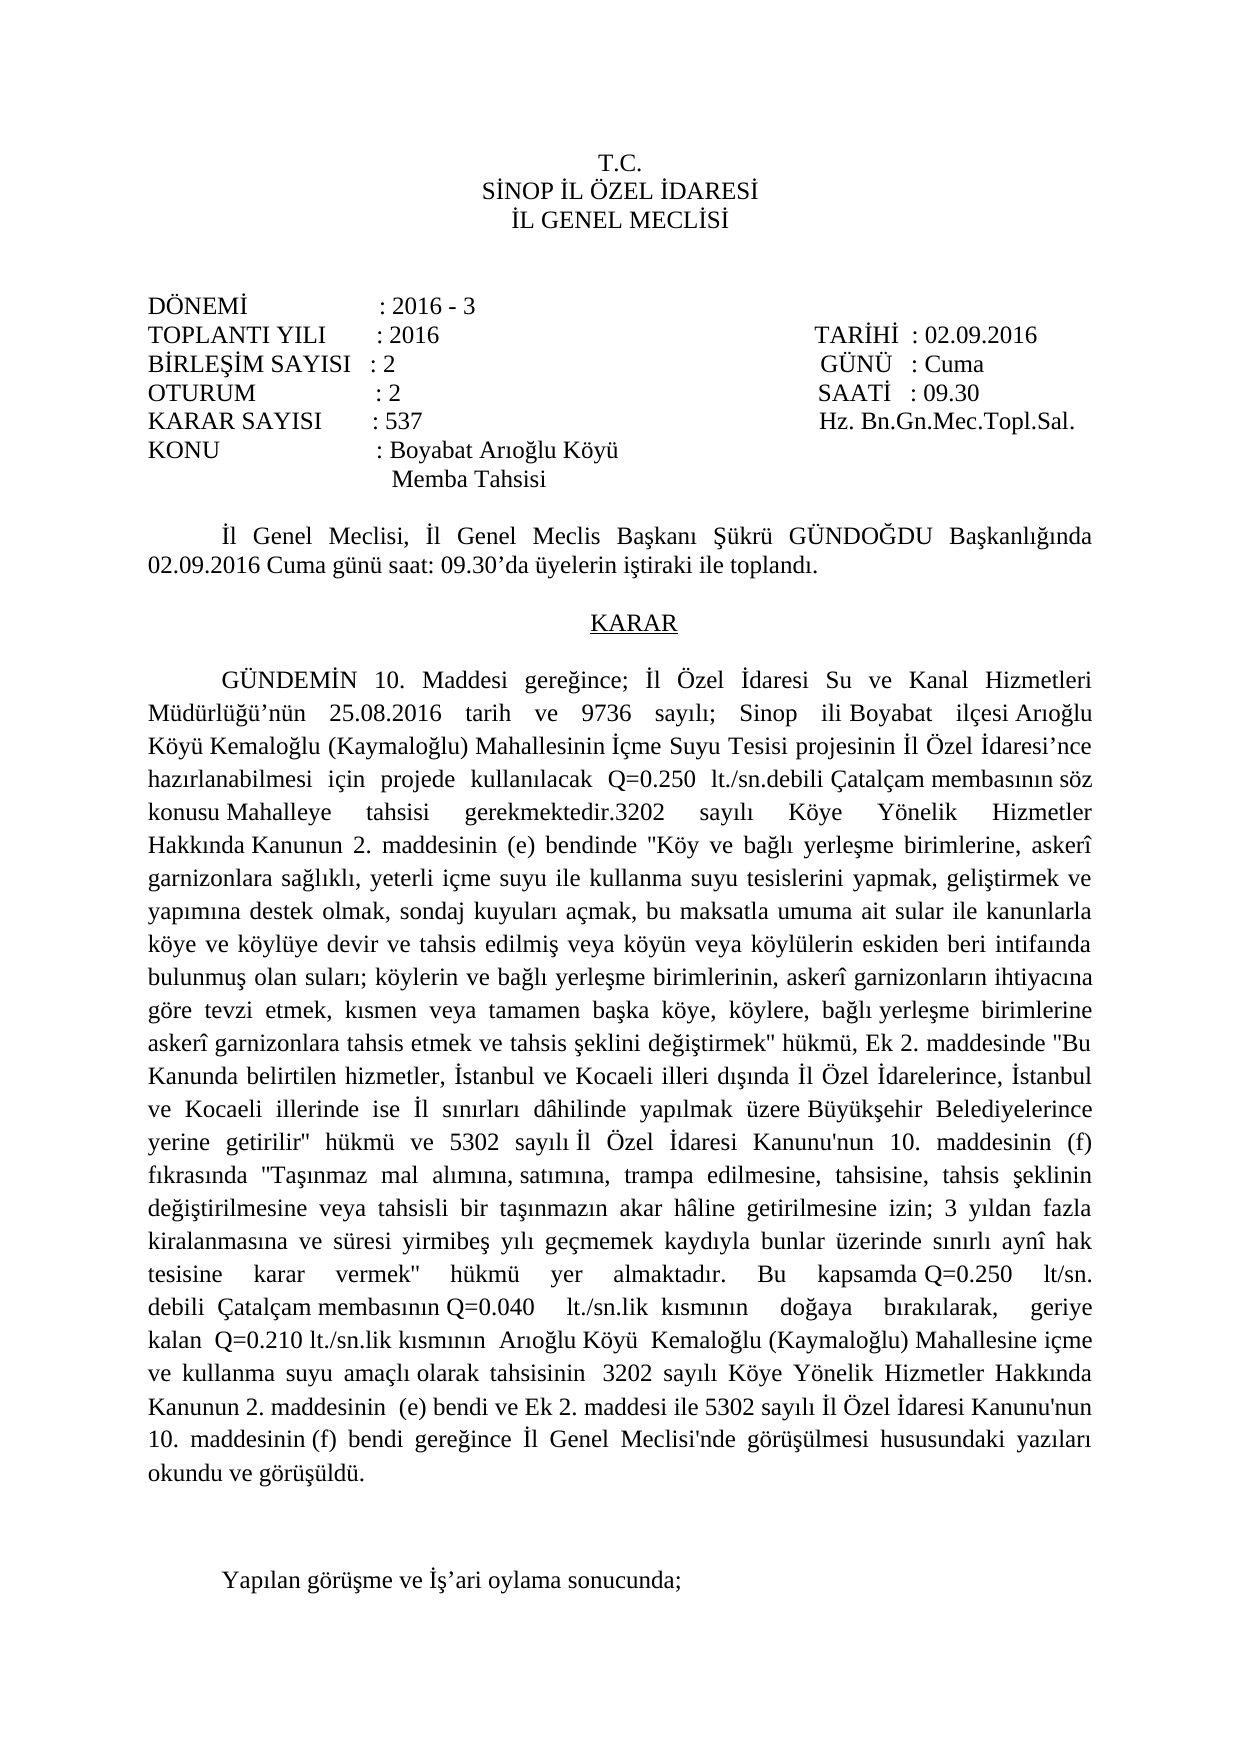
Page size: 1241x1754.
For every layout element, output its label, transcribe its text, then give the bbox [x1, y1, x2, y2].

text BİRLEŞİM SAYISI : 2 GÜNÜ : Cuma [148, 349, 1093, 378]
text DÖNEMİ : 2016 - 3 [148, 291, 1093, 320]
text GÜNDEMİN 10. Maddesi gereğince; İl Özel İdaresi Su ve Kanal Hizmetleri Müdürlüğü’nün 25.08.2016 tarih ve 9736 sayılı; Sinop ili Boyabat ilçesi Arıoğlu Köyü Kemaloğlu (Kaymaloğlu) Mahallesinin İçme Suyu Tesisi projesinin İl Özel İdaresi’nce hazırlanabilmesi için projede kullanılacak Q=0.250 lt./sn.debili Çatalçam membasının söz konusu Mahalleye tahsisi gerekmektedir.3202 sayılı Köye Yönelik Hizmetler Hakkında Kanunun 2. maddesinin (e) bendinde ''Köy ve bağlı yerleşme birimlerine, askerî garnizonlara sağlıklı, yeterli içme suyu ile kullanma suyu tesislerini yapmak, geliştirmek ve yapımına destek olmak, sondaj kuyuları açmak, bu maksatla umuma ait sular ile kanunlarla köye ve köylüye devir ve tahsis edilmiş veya köyün veya köylülerin eskiden beri intifaında bulunmuş olan suları; köylerin ve bağlı yerleşme birimlerinin, askerî garnizonların ihtiyacına göre tevzi etmek, kısmen veya tamamen başka köye, köylere, bağlı yerleşme birimlerine askerî garnizonlara tahsis etmek ve tahsis şeklini değiştirmek'' hükmü, Ek 2. maddesinde ''Bu Kanunda belirtilen hizmetler, İstanbul ve Kocaeli illeri dışında İl Özel İdarelerince, İstanbul ve Kocaeli illerinde ise İl sınırları dâhilinde yapılmak üzere Büyükşehir Belediyelerince yerine getirilir'' hükmü ve 5302 sayılı İl Özel İdaresi Kanunu'nun 10. maddesinin (f) fıkrasında ''Taşınmaz mal alımına, satımına, trampa edilmesine, tahsisine, tahsis şeklinin değiştirilmesine veya tahsisli bir taşınmazın akar hâline getirilmesine izin; 3 yıldan fazla kiralanmasına ve süresi yirmibeş yılı geçmemek kaydıyla bunlar üzerinde sınırlı aynî hak tesisine karar vermek'' hükmü yer almaktadır. Bu kapsamda Q=0.250 lt/sn. debili Çatalçam membasının Q=0.040 lt./sn.lik kısmının doğaya bırakılarak, geriye kalan Q=0.210 lt./sn.lik kısmının Arıoğlu Köyü Kemaloğlu (Kaymaloğlu) Mahallesine içme ve kullanma suyu amaçlı olarak tahsisinin 3202 sayılı Köye Yönelik Hizmetler Hakkında Kanunun 2. maddesinin (e) bendi ve Ek 2. maddesi ile 5302 sayılı İl Özel İdaresi Kanunu'nun 10. maddesinin (f) bendi gereğince İl Genel Meclisi'nde görüşülmesi hususundaki yazıları okundu ve görüşüldü. [148, 665, 1093, 1486]
text KARAR SAYISI : 537 Hz. Bn.Gn.Mec.Topl.Sal. [148, 406, 1093, 435]
text İl Genel Meclisi, İl Genel Meclis Başkanı Şükrü GÜNDOĞDU Başkanlığında 02.09.2016 Cuma günü saat: 09.30’da üyelerin iştiraki ile toplandı. [148, 521, 1093, 579]
text TOPLANTI YILI : 2016 TARİHİ : 02.09.2016 [148, 320, 1093, 349]
text İL GENEL MECLİSİ [148, 205, 1093, 234]
text Yapılan görüşme ve İş’ari oylama sonucunda; [148, 1565, 1093, 1594]
text SİNOP İL ÖZEL İDARESİ [148, 176, 1093, 205]
text OTURUM : 2 SAATİ : 09.30 [148, 378, 1093, 406]
text T.C. [148, 148, 1093, 176]
text KONU : Boyabat Arıoğlu Köyü Memba Tahsisi [148, 435, 1093, 493]
text KARAR [516, 608, 1093, 636]
